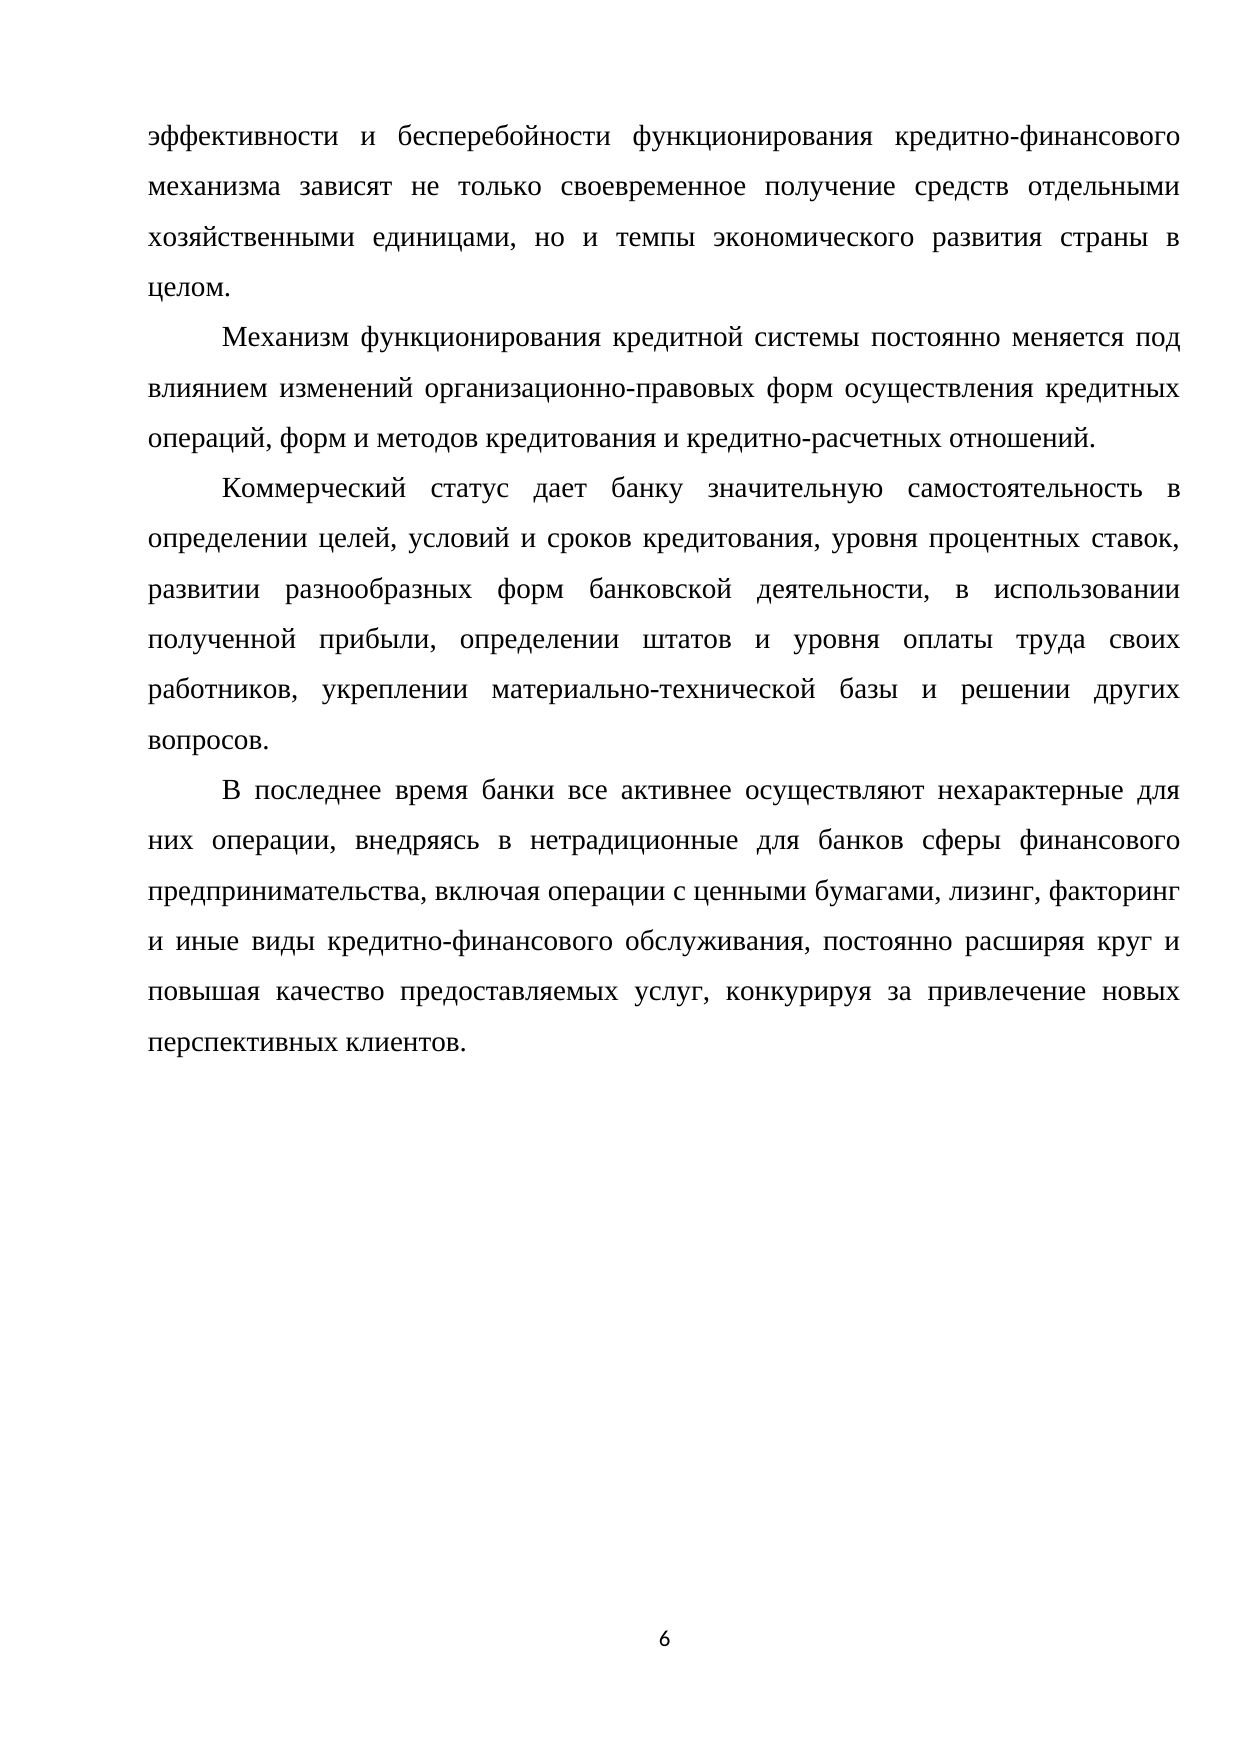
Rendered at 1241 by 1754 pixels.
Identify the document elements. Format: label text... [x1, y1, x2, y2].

text В последнее время банки все активнее осуществляют нехарактерные для них операции, внедряясь в нетрадиционные для банков сферы финансового предпринимательства, включая операции с ценными бумагами, лизинг, факторинг и иные виды кредитно-финансового обслуживания, постоянно расширяя круг и повышая качество предоставляемых услуг, конкурируя за привлечение новых перспективных клиентов. [148, 772, 1181, 1057]
text Механизм функционирования кредитной системы постоянно меняется под влиянием изменений организационно-правовых форм осуществления кредитных операций, форм и методов кредитования и кредитно-расчетных отношений. [148, 319, 1181, 453]
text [148, 118, 1181, 303]
text Коммерческий статус дает банку значительную самостоятельность в определении целей, условий и сроков кредитования, уровня процентных ставок, развитии разнообразных форм банковской деятельности, в использовании полученной прибыли, определении штатов и уровня оплаты труда своих работников, укреплении материально-технической базы и решении других вопросов. [148, 470, 1181, 755]
